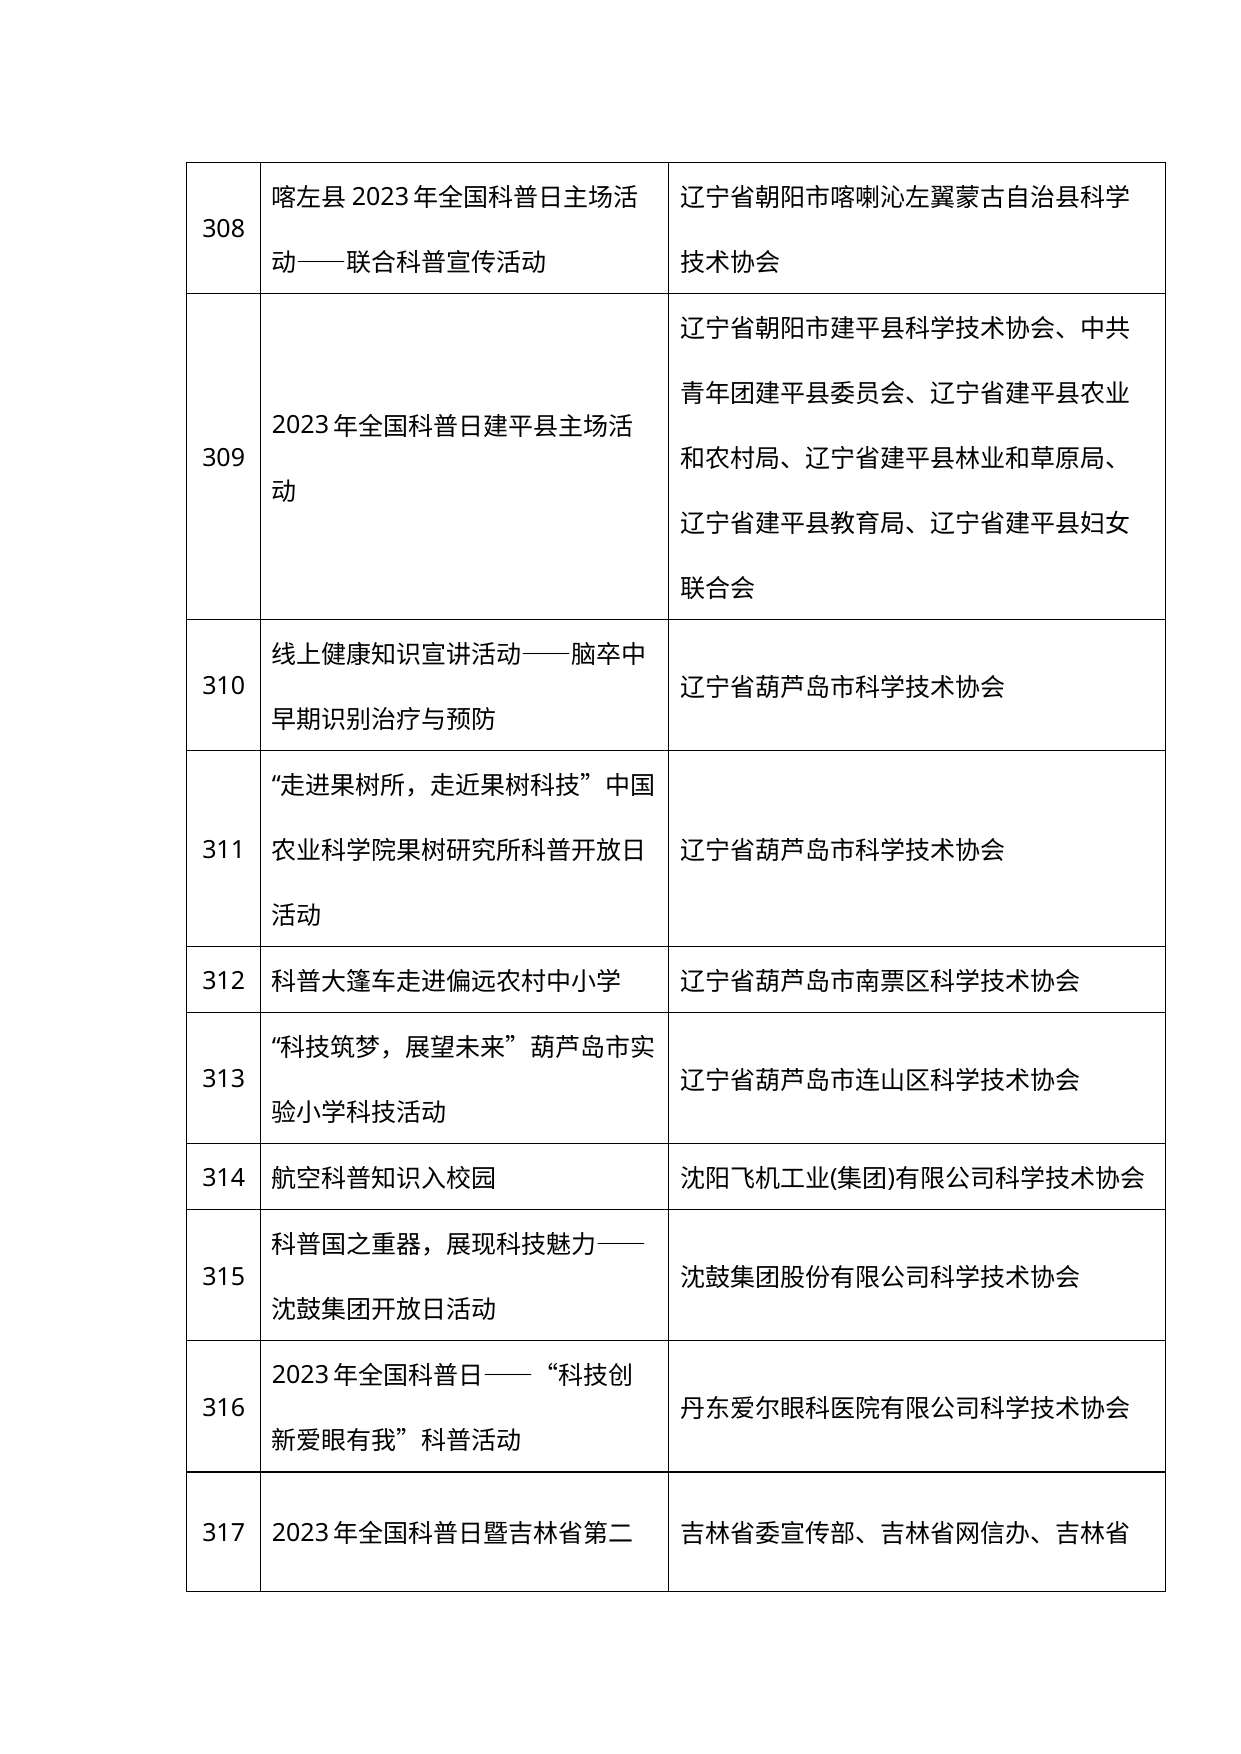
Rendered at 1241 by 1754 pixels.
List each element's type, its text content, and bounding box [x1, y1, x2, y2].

table_cell 丹东爱尔眼科医院有限公司科学技术协会 [669, 1341, 1165, 1471]
table_cell 辽宁省朝阳市喀喇沁左翼蒙古自治县科学技术协会 [669, 163, 1165, 293]
table_cell 317 [187, 1473, 260, 1591]
table_cell 喀左县2023年全国科普日主场活动——联合科普宣传活动 [261, 163, 668, 293]
table_cell 航空科普知识入校园 [261, 1144, 668, 1209]
table_cell 辽宁省葫芦岛市科学技术协会 [669, 751, 1165, 946]
table_cell 312 [187, 947, 260, 1012]
table_cell 310 [187, 620, 260, 750]
table_cell 科普大篷车走进偏远农村中小学 [261, 947, 668, 1012]
table_cell 线上健康知识宣讲活动——脑卒中早期识别治疗与预防 [261, 620, 668, 750]
table_cell 308 [187, 163, 260, 293]
table_cell 2023年全国科普日建平县主场活动 [261, 294, 668, 619]
table_cell 311 [187, 751, 260, 946]
table_cell 辽宁省朝阳市建平县科学技术协会、中共青年团建平县委员会、辽宁省建平县农业和农村局、辽宁省建平县林业和草原局、辽宁省建平县教育局、辽宁省建平县妇女联合会 [669, 294, 1165, 619]
table_cell 315 [187, 1210, 260, 1340]
table_cell 313 [187, 1013, 260, 1143]
table_cell “走进果树所，走近果树科技”中国农业科学院果树研究所科普开放日活动 [261, 751, 668, 946]
table_cell 辽宁省葫芦岛市科学技术协会 [669, 620, 1165, 750]
table_cell 沈阳飞机工业(集团)有限公司科学技术协会 [669, 1144, 1165, 1209]
table_cell 309 [187, 294, 260, 619]
table_cell 2023年全国科普日——“科技创新爱眼有我”科普活动 [261, 1341, 668, 1471]
table_cell 316 [187, 1341, 260, 1471]
table_cell 科普国之重器，展现科技魅力——沈鼓集团开放日活动 [261, 1210, 668, 1340]
table_cell 辽宁省葫芦岛市连山区科学技术协会 [669, 1013, 1165, 1143]
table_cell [261, 1473, 668, 1591]
table_cell “科技筑梦，展望未来”葫芦岛市实验小学科技活动 [261, 1013, 668, 1143]
table_cell 沈鼓集团股份有限公司科学技术协会 [669, 1210, 1165, 1340]
table_cell 314 [187, 1144, 260, 1209]
table_cell 辽宁省葫芦岛市南票区科学技术协会 [669, 947, 1165, 1012]
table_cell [669, 1473, 1165, 1591]
